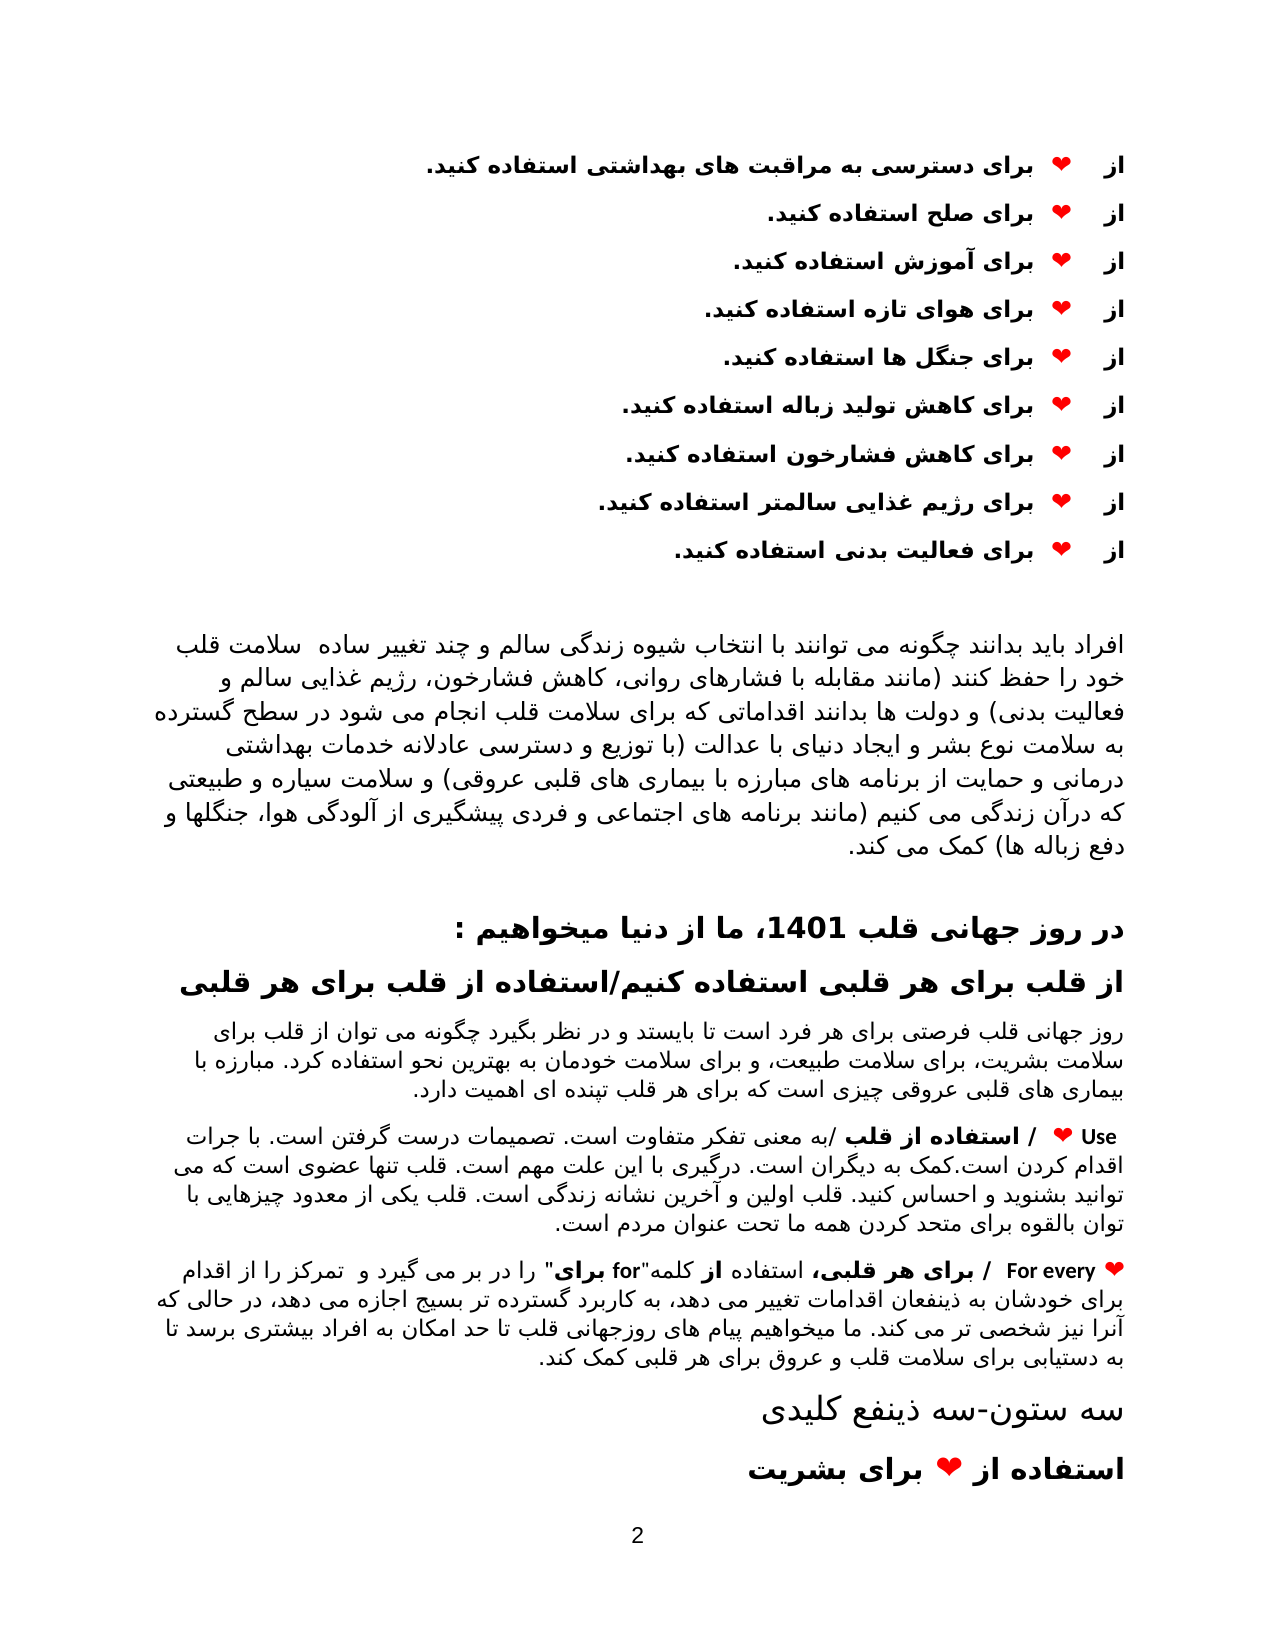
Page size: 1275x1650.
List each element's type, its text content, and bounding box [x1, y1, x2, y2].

text از ❤ برای فعالیت بدنی استفاده کنید. [150, 535, 1125, 564]
text از ❤ برای رژیم غذایی سالمتر استفاده کنید. [150, 487, 1125, 516]
text افراد باید بدانند چگونه می توانند با انتخاب شیوه زندگی سالم و چند تغییر ساده سلامت قلب خود را حفظ کنند (مانند مقابله با فشارهای روانی، کاهش فشارخون، رژیم غذایی سالم و فعالیت بدنی) و دولت ها بدانند اقداماتی که برای سلامت قلب انجام می شود در سطح گسترده به سلامت نوع بشر و ایجاد دنیای با عدالت (با توزیع و دسترسی عادلانه خدمات بهداشتی درمانی و حمایت از برنامه های مبارزه با بیماری های قلبی عروقی) و سلامت سیاره و طبیعتی که درآن زندگی می کنیم (مانند برنامه های اجتماعی و فردی پیشگیری از آلودگی هوا، جنگلها و دفع زباله ها) کمک می کند. [150, 630, 1125, 860]
text از ❤ برای صلح استفاده کنید. [150, 198, 1125, 227]
text از ❤ برای هوای تازه استفاده کنید. [150, 294, 1125, 323]
text از قلب برای هر قلبی استفاده کنیم/استفاده از قلب برای هر قلبی [150, 965, 1125, 999]
text از ❤ برای آموزش استفاده کنید. [150, 246, 1125, 275]
text استفاده از ❤ برای بشریت [150, 1448, 1125, 1487]
text از ❤ برای دسترسی به مراقبت های بهداشتی استفاده کنید. [150, 150, 1125, 179]
text از ❤ برای کاهش فشارخون استفاده کنید. [150, 439, 1125, 468]
text از ❤ برای جنگل ها استفاده کنید. [150, 342, 1125, 372]
text ❤ For every / برای هر قلبی، استفاده از کلمه"for برای" را در بر می گیرد و تمرکز را از اقدام برای خودشان به ذینفعان اقدامات تغییر می دهد، به کاربرد گسترده تر بسیج اجازه می دهد، در حالی که آنرا نیز شخصی تر می کند. ما میخواهیم پیام های روزجهانی قلب تا حد امکان به افراد بیشتری برسد تا به دستیابی برای سلامت قلب و عروق برای هر قلبی کمک کند. [150, 1255, 1125, 1371]
text Use ❤ / استفاده از قلب /به معنی تفکر متفاوت است. تصمیمات درست گرفتن است. با جرات اقدام کردن است.کمک به دیگران است. درگیری با این علت مهم است. قلب تنها عضوی است که می توانید بشنوید و احساس کنید. قلب اولین و آخرین نشانه زندگی است. قلب یکی از معدود چیزهایی با توان بالقوه برای متحد کردن همه ما تحت عنوان مردم است. [150, 1121, 1125, 1237]
text از ❤ برای کاهش تولید زباله استفاده کنید. [150, 391, 1125, 420]
text در روز جهانی قلب 1401، ما از دنیا میخواهیم : [150, 912, 1125, 946]
text روز جهانی قلب فرصتی برای هر فرد است تا بایستد و در نظر بگیرد چگونه می توان از قلب برای سلامت بشریت، برای سلامت طبیعت، و برای سلامت خودمان به بهترین نحو استفاده کرد. مبارزه با بیماری های قلبی عروقی چیزی است که برای هر قلب تپنده ای اهمیت دارد. [150, 1018, 1125, 1102]
text سه ستون-سه ذینفع کلیدی [150, 1389, 1125, 1428]
